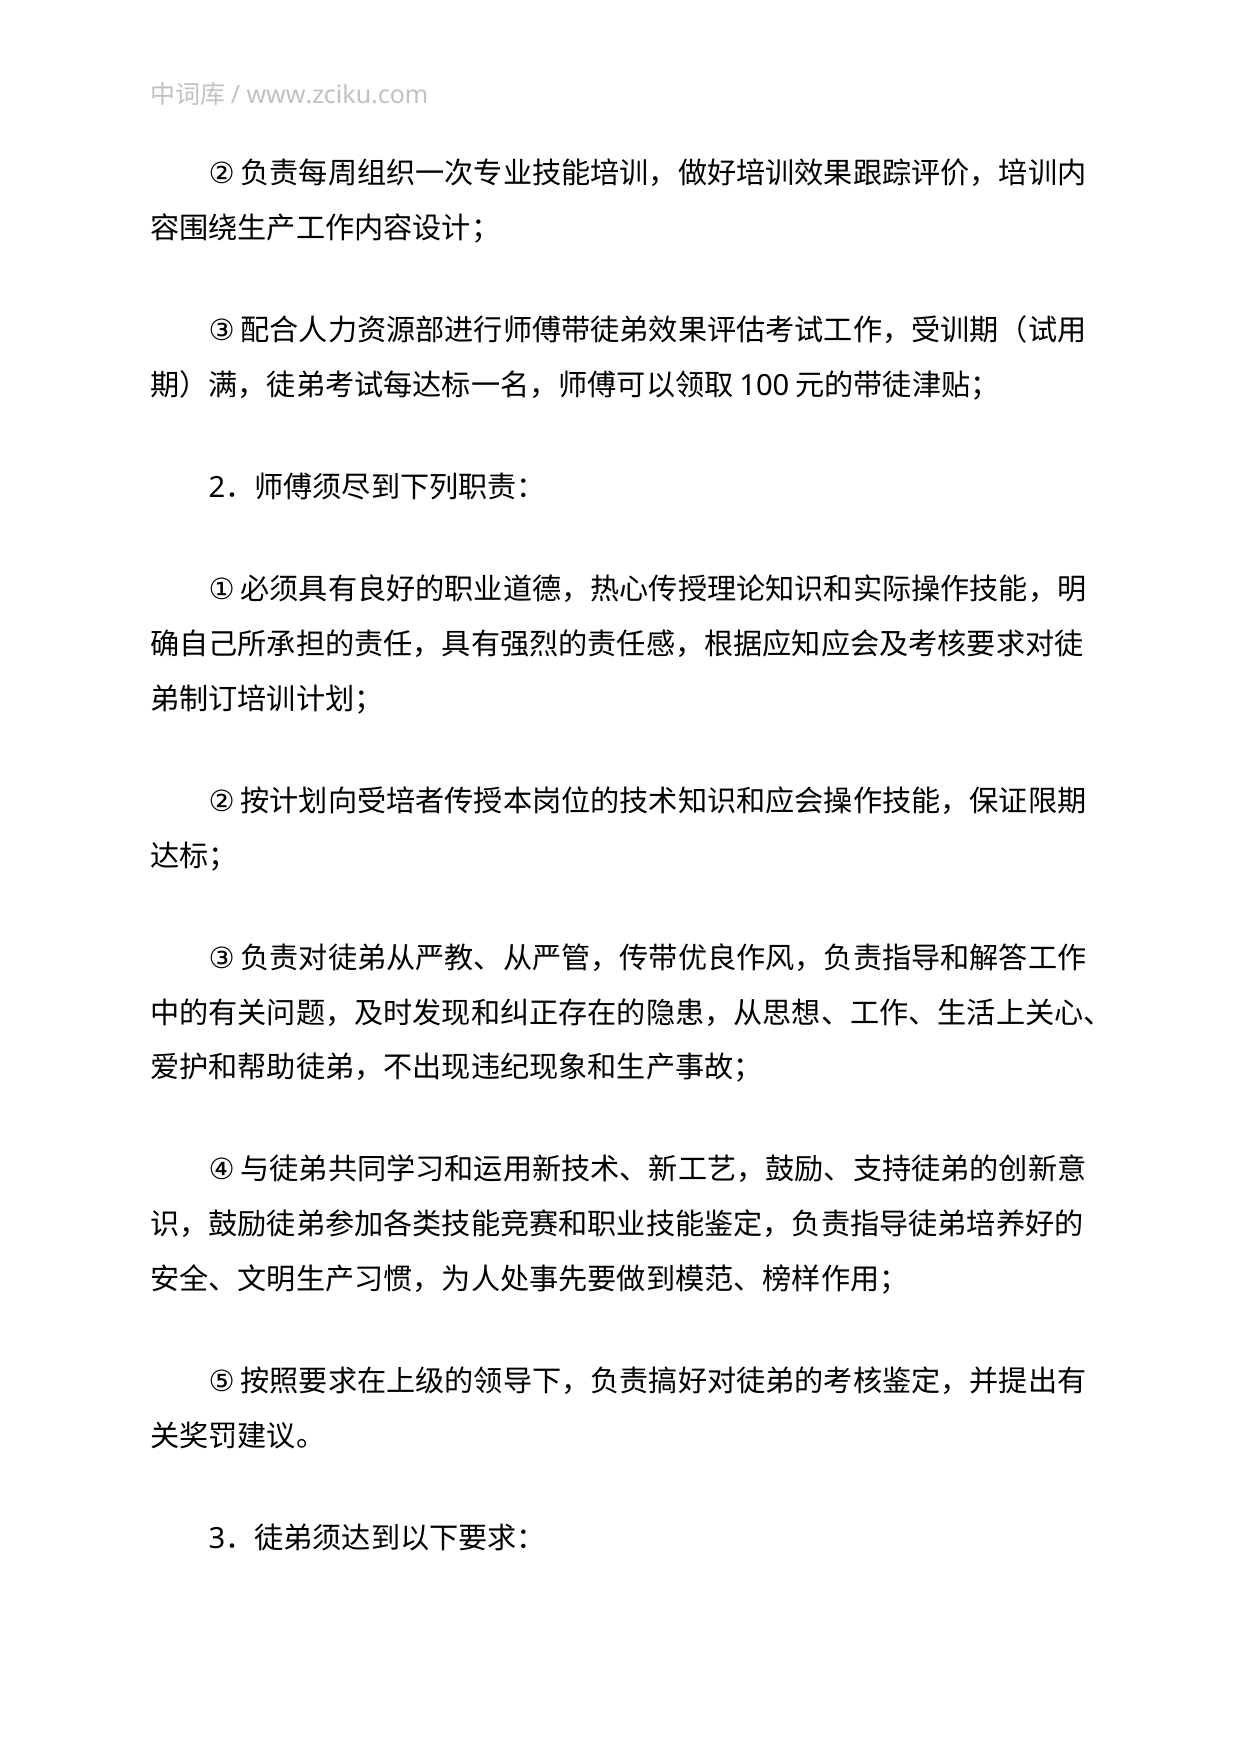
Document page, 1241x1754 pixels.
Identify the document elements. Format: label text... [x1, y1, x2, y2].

text ③负责对徒弟从严教、从严管，传带优良作风，负责指导和解答工作中的有关问题，及时发现和纠正存在的隐患，从思想、工作、生活上关心、爱护和帮助徒弟，不出现违纪现象和生产事故； [150, 934, 1090, 1086]
text ④与徒弟共同学习和运用新技术、新工艺，鼓励、支持徒弟的创新意识，鼓励徒弟参加各类技能竞赛和职业技能鉴定，负责指导徒弟培养好的安全、文明生产习惯，为人处事先要做到模范、榜样作用； [150, 1146, 1090, 1298]
text ②按计划向受培者传授本岗位的技术知识和应会操作技能，保证限期达标； [150, 777, 1090, 875]
text ③配合人力资源部进行师傅带徒弟效果评估考试工作，受训期（试用期）满，徒弟考试每达标一名，师傅可以领取100元的带徒津贴； [150, 307, 1090, 404]
text ⑤按照要求在上级的领导下，负责搞好对徒弟的考核鉴定，并提出有关奖罚建议。 [150, 1357, 1090, 1455]
text ②负责每周组织一次专业技能培训，做好培训效果跟踪评价，培训内容围绕生产工作内容设计； [150, 150, 1090, 247]
text ①必须具有良好的职业道德，热心传授理论知识和实际操作技能，明确自己所承担的责任，具有强烈的责任感，根据应知应会及考核要求对徒弟制订培训计划； [150, 566, 1090, 718]
text 2．师傅须尽到下列职责： [150, 464, 1090, 506]
text 3．徒弟须达到以下要求： [150, 1514, 1090, 1557]
